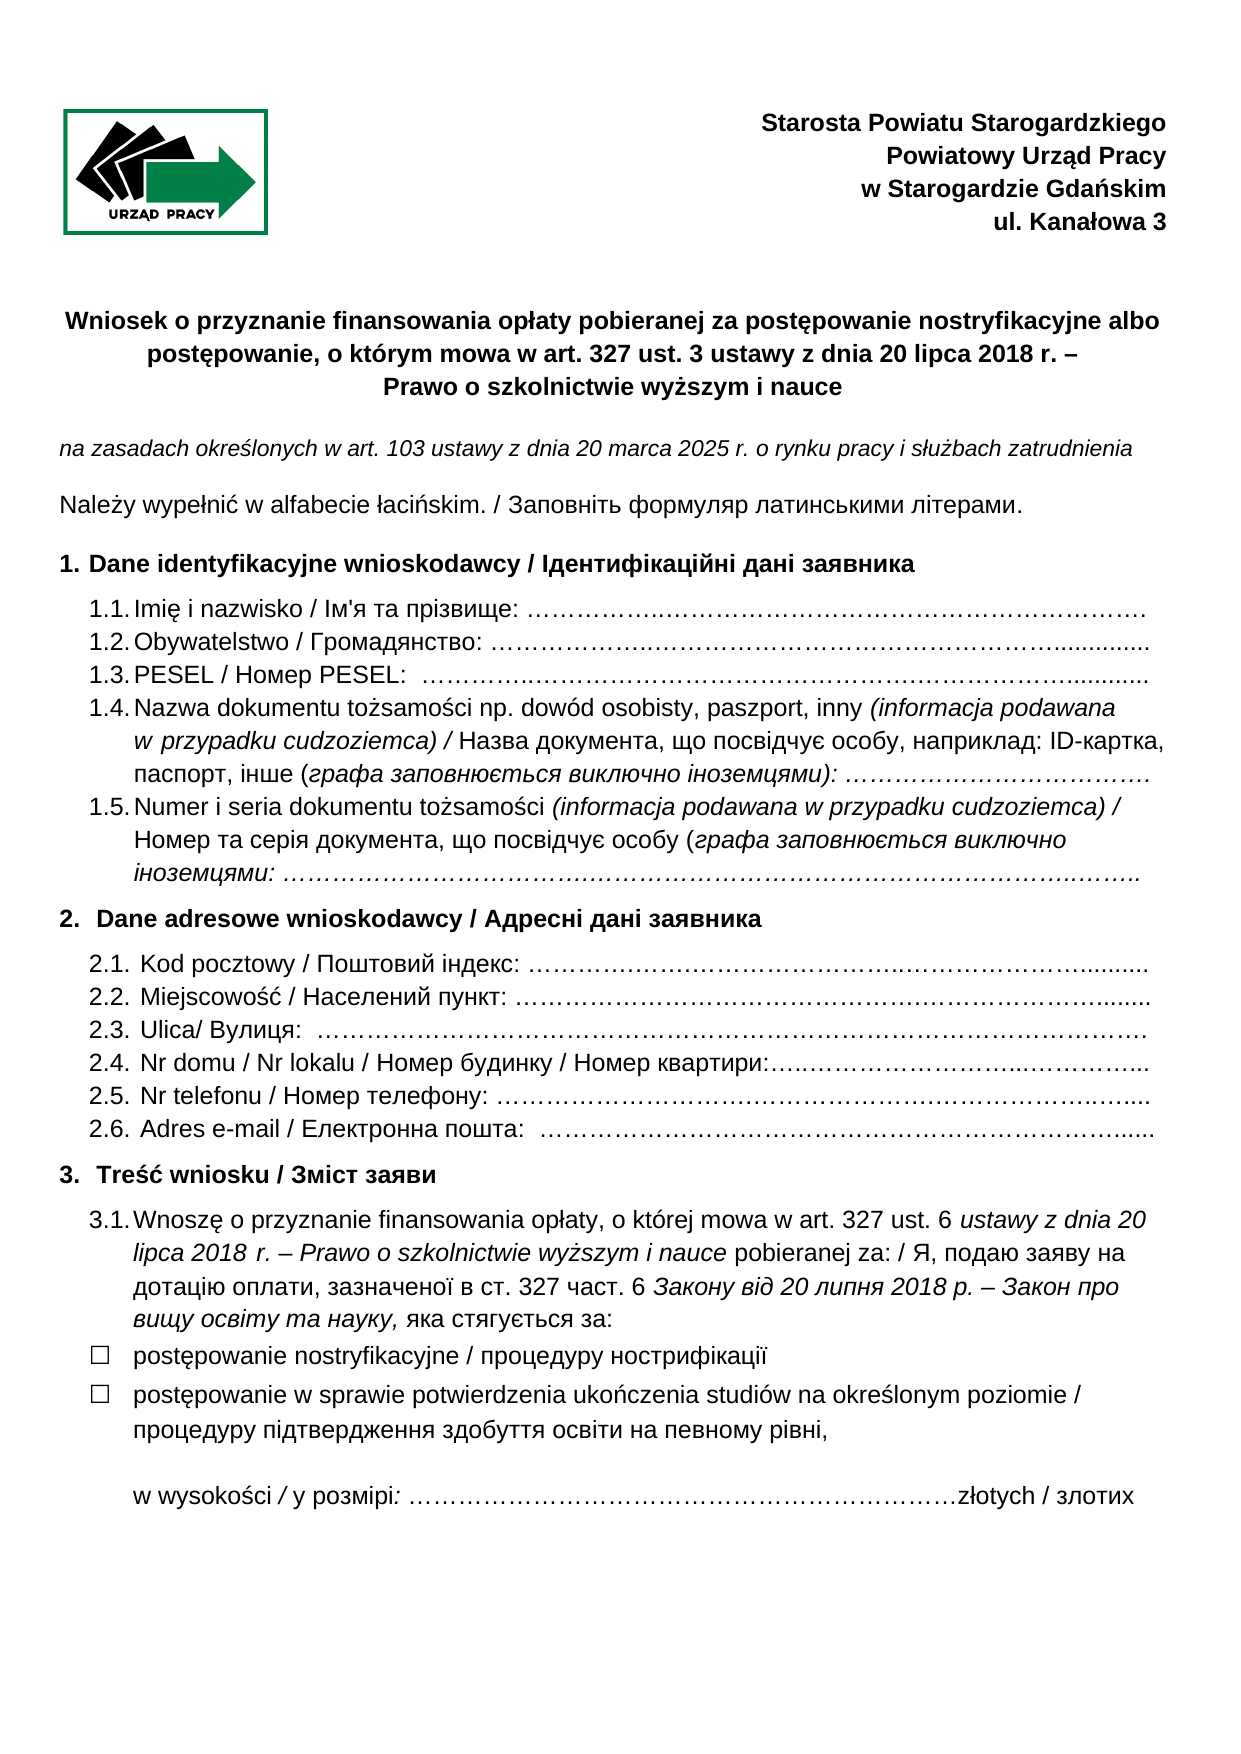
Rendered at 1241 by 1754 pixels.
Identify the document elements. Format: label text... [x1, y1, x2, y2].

list Miejscowość / Населений пункт: ………………………………………….…………………........ [89, 982, 1167, 1011]
list Ulica/ Вулиця: ………………………………………………………………………………………. [89, 1015, 1167, 1044]
subtitle Wniosek o przyznanie finansowania opłaty pobieranej za postępowanie nostryfikacyjne albo postępowanie, o którym mowa w art. 327 ust. 3 ustawy z dnia 20 lipca 2018 r. – [59, 306, 1167, 368]
text Starosta Powiatu Starogardzkiego [59, 108, 1167, 137]
list Wnoszę o przyznanie finansowania opłaty, o której mowa w art. 327 ust. 6 ustawy z dnia 20 lipca 2018 r. – Prawo o szkolnictwie wyższym i nauce pobieranej za: / Я, подаю заяву на дотацію оплати, зазначеної в ст. 327 част. 6 Закону від 20 липня 2018 р. – Закон про вищу освіту та науку, яка стягується за: [89, 1205, 1167, 1333]
list Nr domu / Nr lokalu / Номер будинку / Номер квартири:…..……………………...…………... [89, 1048, 1167, 1077]
list postępowanie nostryfikacyjne / процедуру нострифікації [89, 1337, 1167, 1372]
subtitle Prawo o szkolnictwie wyższym i nauce [59, 372, 1167, 401]
list Imię i nazwisko / Ім'я та прізвище: ……………..…………………………………………………. [89, 594, 1167, 623]
list Numer i seria dokumentu tożsamości (informacja podawana w przypadku cudzoziemca) / Номер та серія документа, що посвідчує особу (графа заповнюється виключно іноземцями: ……………………………….…………………………………………………..…….. [89, 792, 1167, 887]
list Dane identyfikacyjne wnioskodawcy / Ідентифікаційні дані заявника [59, 548, 1167, 577]
list Obywatelstwo / Громадянство: ………………..………………………………………….............. [89, 627, 1167, 656]
text na zasadach określonych w art. 103 ustawy z dnia 20 marca 2025 r. o rynku pracy i służbach zatrudnienia [59, 435, 1167, 462]
text w wysokości / у розмірі: …………………………………………………………złotych / злотих [133, 1481, 1167, 1510]
list PESEL / Номер PESEL: …………..……………………………………….………………............ [89, 660, 1167, 689]
text Należy wypełnić w alfabecie łacińskim. / Заповніть формуляр латинськими літерами. [59, 491, 1167, 519]
list Adres e-mail / Електронна пошта: ……………………………………………………………...... [89, 1114, 1167, 1143]
list Kod pocztowy / Поштовий індекс: ………….…….……………………..………………….......... [89, 949, 1167, 978]
list Dane adresowe wnioskodawcy / Адресні дані заявника [59, 904, 1167, 932]
text Powiatowy Urząd Pracy w Starogardzie Gdańskim [268, 141, 1167, 203]
picture [63, 109, 268, 235]
text ul. Kanałowa 3 [59, 207, 1167, 236]
list Nr telefonu / Номер телефону: ………………………….………………….………………..….... [89, 1081, 1167, 1110]
list Nazwa dokumentu tożsamości np. dowód osobisty, paszport, inny (informacja podawana w przypadku cudzoziemca) / Назва документа, що посвідчує особу, наприклад: ID-картка, паспорт, інше (графа заповнюється виключно іноземцями): ………………………………. [89, 693, 1167, 788]
list Treść wniosku / Зміст заяви [59, 1160, 1167, 1189]
list postępowanie w sprawie potwierdzenia ukończenia studiów na określonym poziomie / процедуру підтвердження здобуття освіти на певному рівні, [89, 1377, 1167, 1444]
